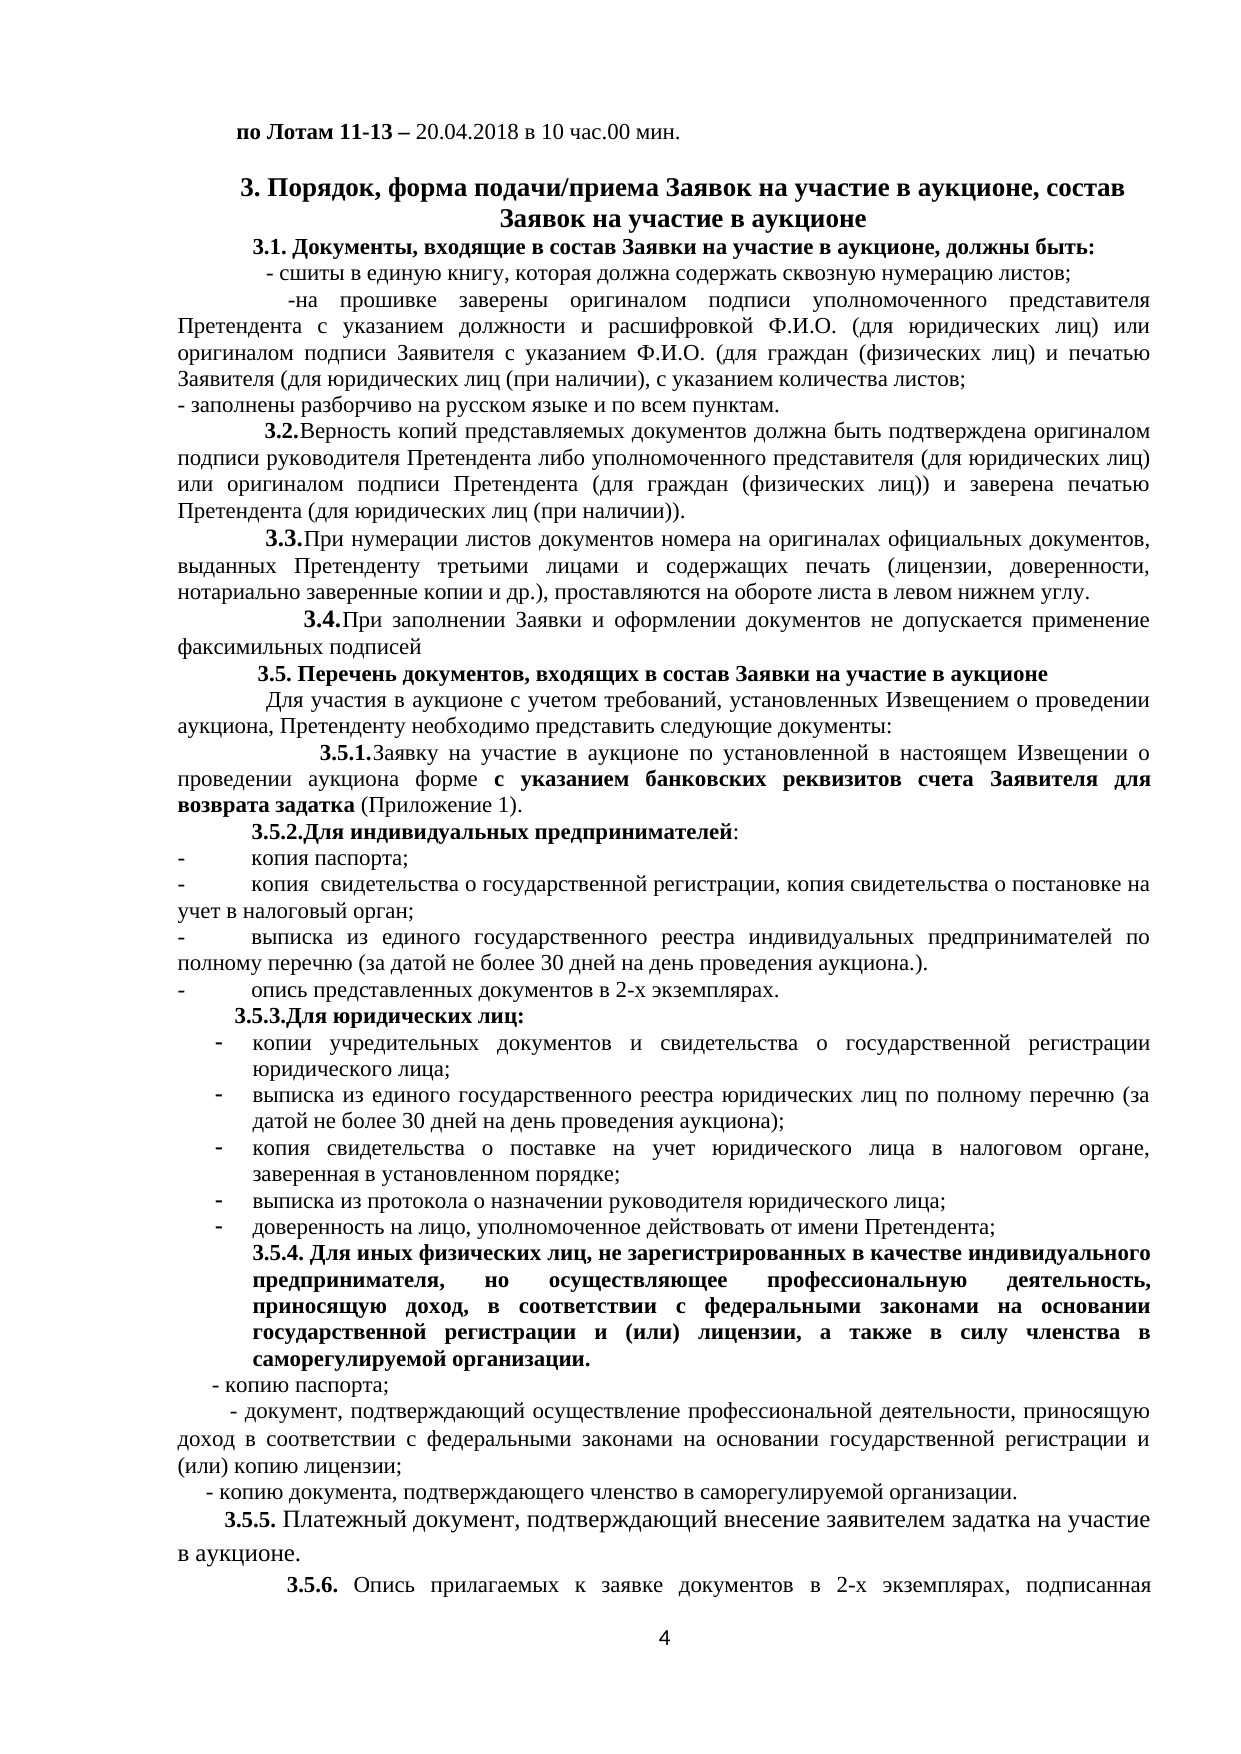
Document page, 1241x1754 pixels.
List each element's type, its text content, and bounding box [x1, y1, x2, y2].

text - копия паспорта; [177, 844, 1152, 870]
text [177, 1571, 1152, 1597]
text 3.5.2.Для индивидуальных предпринимателей: [177, 818, 1152, 844]
text - копию документа, подтверждающего членство в саморегулируемой организации. [177, 1478, 1152, 1504]
text Для участия в аукционе с учетом требований, установленных Извещением о проведении аукциона, Претенденту необходимо представить следующие документы: [177, 686, 1152, 739]
list доверенность на лицо, уполномоченное действовать от имени Претендента; [215, 1213, 1152, 1239]
list выписка из протокола о назначении руководителя юридического лица; [215, 1187, 1152, 1213]
text 3.3.При нумерации листов документов номера на оригиналах официальных документов, выданных Претенденту третьими лицами и содержащих печать (лицензии, доверенности, нотариально заверенные копии и др.), проставляются на обороте листа в левом нижнем углу. [177, 523, 1152, 604]
text 3. Порядок, форма подачи/приема Заявок на участие в аукционе, состав Заявок на участие в аукционе [214, 171, 1152, 233]
text - сшиты в единую книгу, которая должна содержать сквозную нумерацию листов; [177, 259, 1152, 286]
text 3.5.5. Платежный документ, подтверждающий внесение заявителем задатка на участие в аукционе. [177, 1504, 1152, 1566]
text - заполнены разборчиво на русском языке и по всем пунктам. [177, 391, 1152, 418]
text по Лотам 11-13 – 20.04.2018 в 10 час.00 мин. [236, 118, 1152, 144]
text 3.4.При заполнении Заявки и оформлении документов не допускается применение факсимильных подписей [177, 604, 1152, 659]
text 3.5.4. Для иных физических лиц, не зарегистрированных в качестве индивидуального предпринимателя, но осуществляющее профессиональную деятельность, приносящую доход, в соответствии с федеральными законами на основании государственной регистрации и (или) лицензии, а также в силу членства в саморегулируемой организации. [252, 1239, 1152, 1371]
list копии учредительных документов и свидетельства о государственной регистрации юридического лица; [215, 1028, 1152, 1081]
list выписка из единого государственного реестра юридических лиц по полному перечню (за датой не более 30 дней на день проведения аукциона); [215, 1081, 1152, 1134]
text 3.5.3.Для юридических лиц: [177, 1002, 1152, 1028]
text 3.2.Верность копий представляемых документов должна быть подтверждена оригиналом подписи руководителя Претендента либо уполномоченного представителя (для юридических лиц) или оригиналом подписи Претендента (для граждан (физических лиц)) и заверена печатью Претендента (для юридических лиц (при наличии)). [177, 418, 1152, 523]
text 3.5. Перечень документов, входящих в состав Заявки на участие в аукционе [177, 659, 1152, 686]
text - опись представленных документов в 2-х экземплярах. [177, 976, 1152, 1002]
text - выписка из единого государственного реестра индивидуальных предпринимателей по полному перечню (за датой не более 30 дней на день проведения аукциона.). [177, 923, 1152, 976]
text 3.1. Документы, входящие в состав Заявки на участие в аукционе, должны быть: [252, 233, 1152, 259]
text 3.5.1.Заявку на участие в аукционе по установленной в настоящем Извещении о проведении аукциона форме с указанием банковских реквизитов счета Заявителя для возврата задатка (Приложение 1). [177, 739, 1152, 818]
text -на прошивке заверены оригиналом подписи уполномоченного представителя Претендента с указанием должности и расшифровкой Ф.И.О. (для юридических лиц) или оригиналом подписи Заявителя с указанием Ф.И.О. (для граждан (физических лиц) и печатью Заявителя (для юридических лиц (при наличии), с указанием количества листов; [177, 286, 1152, 391]
text - копия свидетельства о государственной регистрации, копия свидетельства о постановке на учет в налоговый орган; [177, 870, 1152, 923]
text - документ, подтверждающий осуществление профессиональной деятельности, приносящую доход в соответствии с федеральными законами на основании государственной регистрации и (или) копию лицензии; [177, 1397, 1152, 1478]
list копия свидетельства о поставке на учет юридического лица в налоговом органе, заверенная в установленном порядке; [215, 1134, 1152, 1187]
text - копию паспорта; [177, 1371, 1152, 1397]
